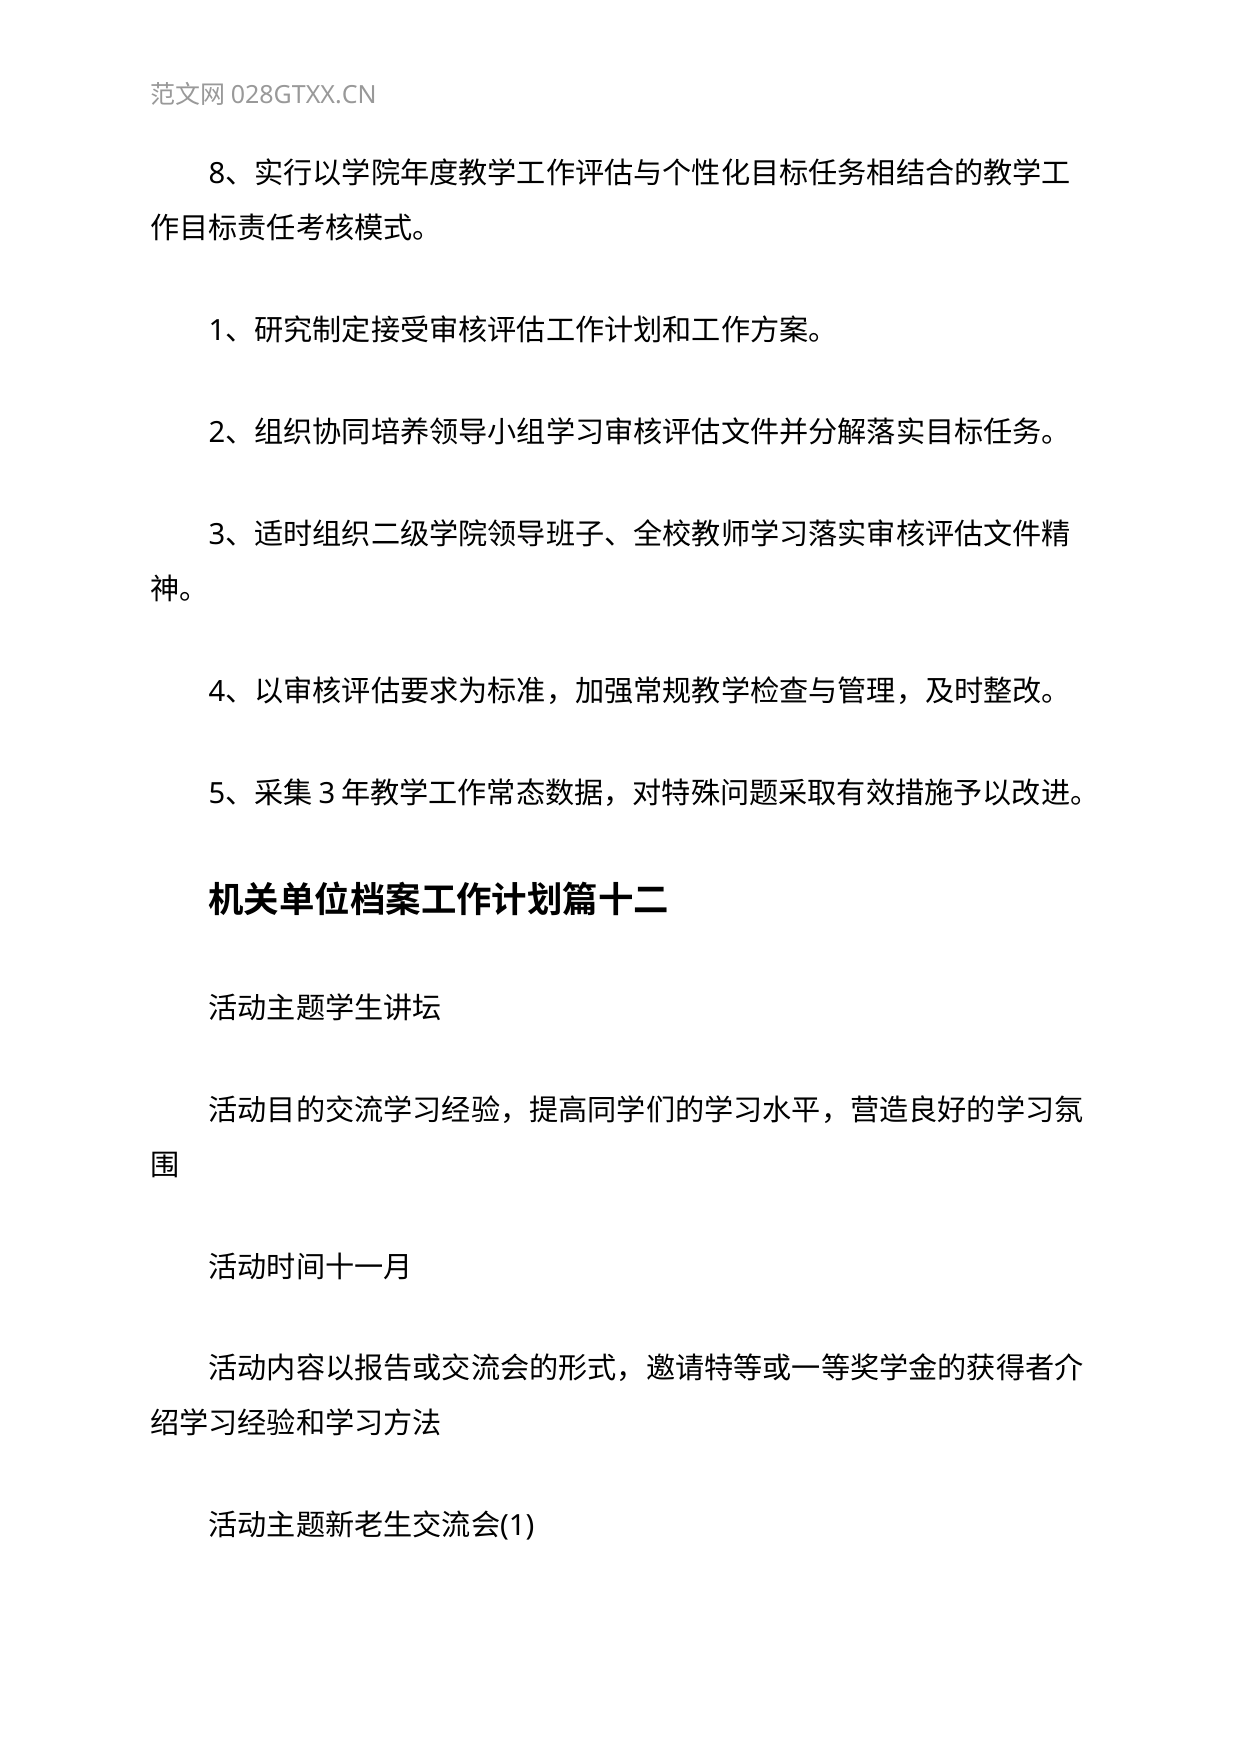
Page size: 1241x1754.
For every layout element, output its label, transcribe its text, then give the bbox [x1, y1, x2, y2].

text 活动主题学生讲坛 [150, 985, 1090, 1027]
text 1、研究制定接受审核评估工作计划和工作方案。 [150, 307, 1090, 349]
text 5、采集3年教学工作常态数据，对特殊问题采取有效措施予以改进。 [150, 769, 1090, 812]
text 2、组织协同培养领导小组学习审核评估文件并分解落实目标任务。 [150, 409, 1090, 451]
text 活动目的交流学习经验，提高同学们的学习水平，营造良好的学习氛围 [150, 1087, 1090, 1184]
text 活动内容以报告或交流会的形式，邀请特等或一等奖学金的获得者介绍学习经验和学习方法 [150, 1345, 1090, 1442]
text 机关单位档案工作计划篇十二 [150, 871, 1090, 923]
text 活动主题新老生交流会(1) [150, 1502, 1090, 1544]
text 8、实行以学院年度教学工作评估与个性化目标任务相结合的教学工作目标责任考核模式。 [150, 150, 1090, 247]
text 4、以审核评估要求为标准，加强常规教学检查与管理，及时整改。 [150, 667, 1090, 710]
text 活动时间十一月 [150, 1243, 1090, 1286]
text 3、适时组织二级学院领导班子、全校教师学习落实审核评估文件精神。 [150, 511, 1090, 608]
